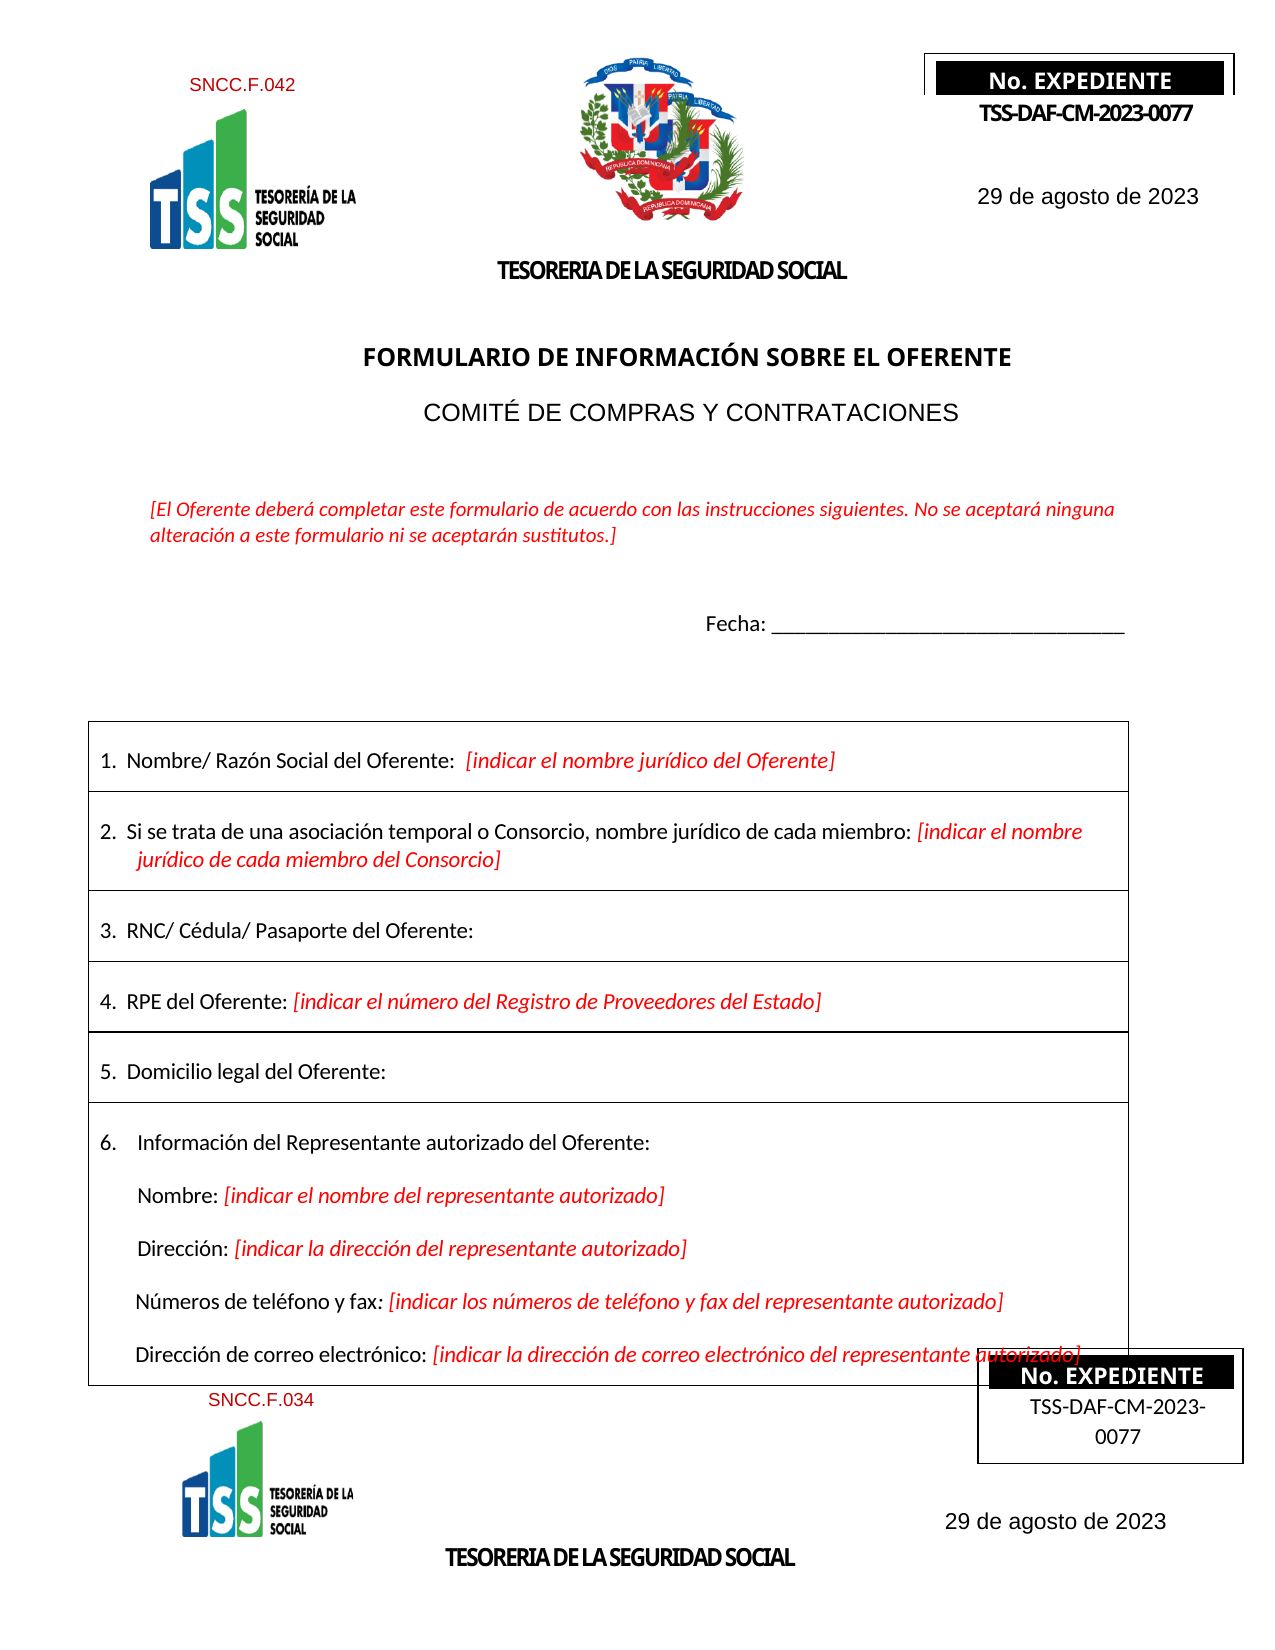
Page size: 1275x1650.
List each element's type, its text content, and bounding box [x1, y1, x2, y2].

picture [182, 1421, 354, 1537]
table_cell 4. RPE del Oferente: [indicar el número del Registro de Proveedores del Estado] [89, 962, 1128, 1031]
picture [213, 1487, 233, 1533]
picture [187, 188, 211, 245]
table_cell 5. Domicilio legal del Oferente: [89, 1033, 1128, 1102]
text Fecha: _______________________________ [150, 609, 1125, 637]
text [El Oferente deberá completar este formulario de acuerdo con las instrucciones siguientes. No se aceptará ninguna alteración a este formulario ni se aceptarán sustitutos.] [150, 497, 1125, 547]
picture [150, 109, 356, 249]
table_cell 2. Si se trata de una asociación temporal o Consorcio, nombre jurídico de cada miembro: [indicar el nombre jurídico de cada miembro del Consorcio] [89, 792, 1128, 890]
picture [579, 57, 745, 221]
table_cell 3. RNC/ Cédula/ Pasaporte del Oferente: [89, 891, 1128, 961]
table_cell 6. Información del Representante autorizado del Oferente: Nombre: [indicar el nombre del representante autorizado] Dirección: [indicar la dirección del representante autorizado] Números de teléfono y fax: [indicar los números de teléfono y fax del representante autorizado] Dirección de correo electrónico: [indicar la dirección de correo electrónico del representante autorizado] [89, 1103, 1128, 1385]
table_header 1. Nombre/ Razón Social del Oferente: [indicar el nombre jurídico del Oferente] [89, 722, 1128, 791]
